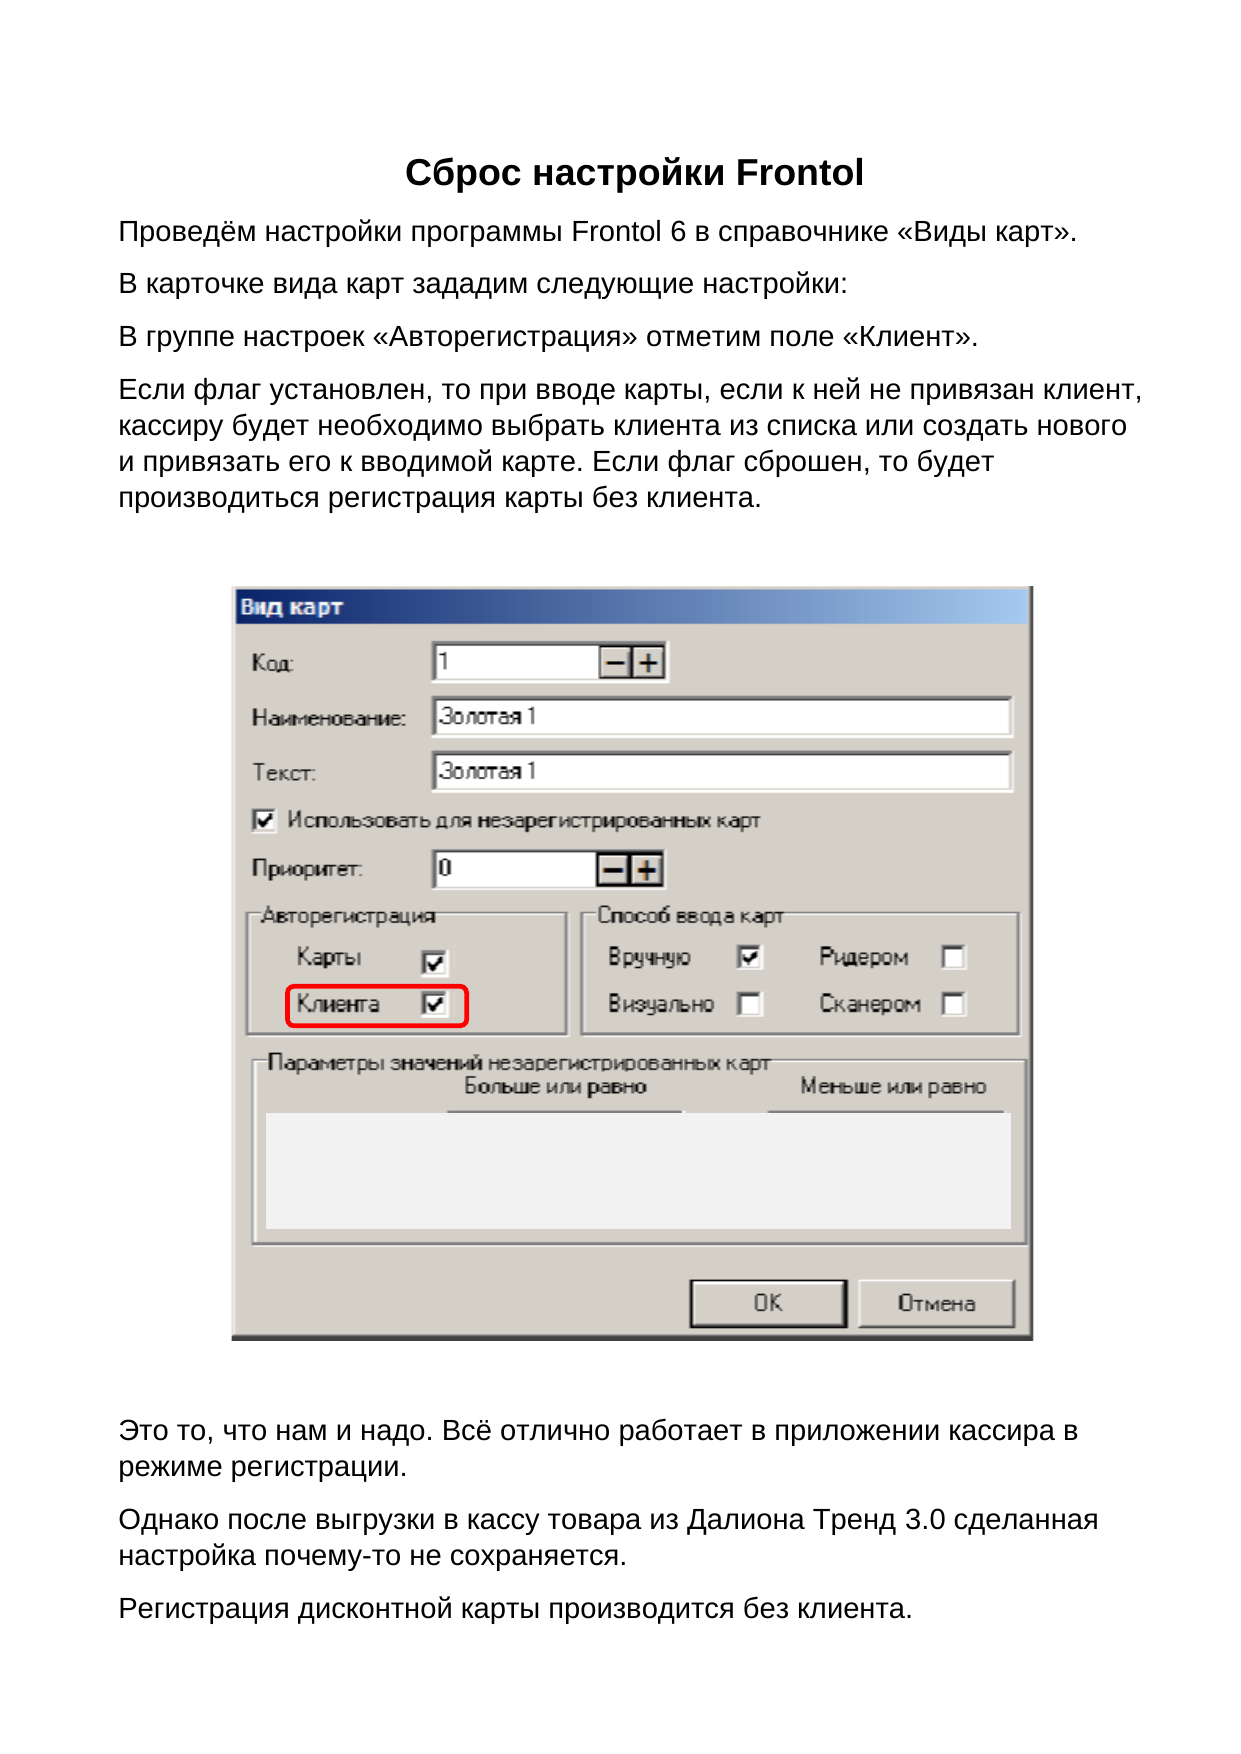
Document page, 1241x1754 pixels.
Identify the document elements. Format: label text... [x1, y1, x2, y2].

text В группе настроек «Авторегистрация» отметим поле «Клиент». [118, 319, 1152, 353]
text Если флаг установлен, то при вводе карты, если к ней не привязан клиент, кассиру будет необходимо выбрать клиента из списка или создать нового и привязать его к вводимой карте. Если флаг сброшен, то будет производиться регистрация карты без клиента. [118, 372, 1152, 514]
text Однако после выгрузки в кассу товара из Далиона Тренд 3.0 сделанная настройка почему-то не сохраняется. [118, 1502, 1152, 1571]
text В карточке вида карт зададим следующие настройки: [118, 266, 1152, 300]
text Сброс настройки Frontol [118, 150, 1152, 193]
text Регистрация дисконтной карты производится без клиента. [118, 1591, 1152, 1624]
picture [231, 586, 1035, 1341]
text Это то, что нам и надо. Всё отлично работает в приложении кассира в режиме регистрации. [118, 1413, 1152, 1482]
text Проведём настройки программы Frontol 6 в справочнике «Виды карт». [118, 213, 1152, 247]
